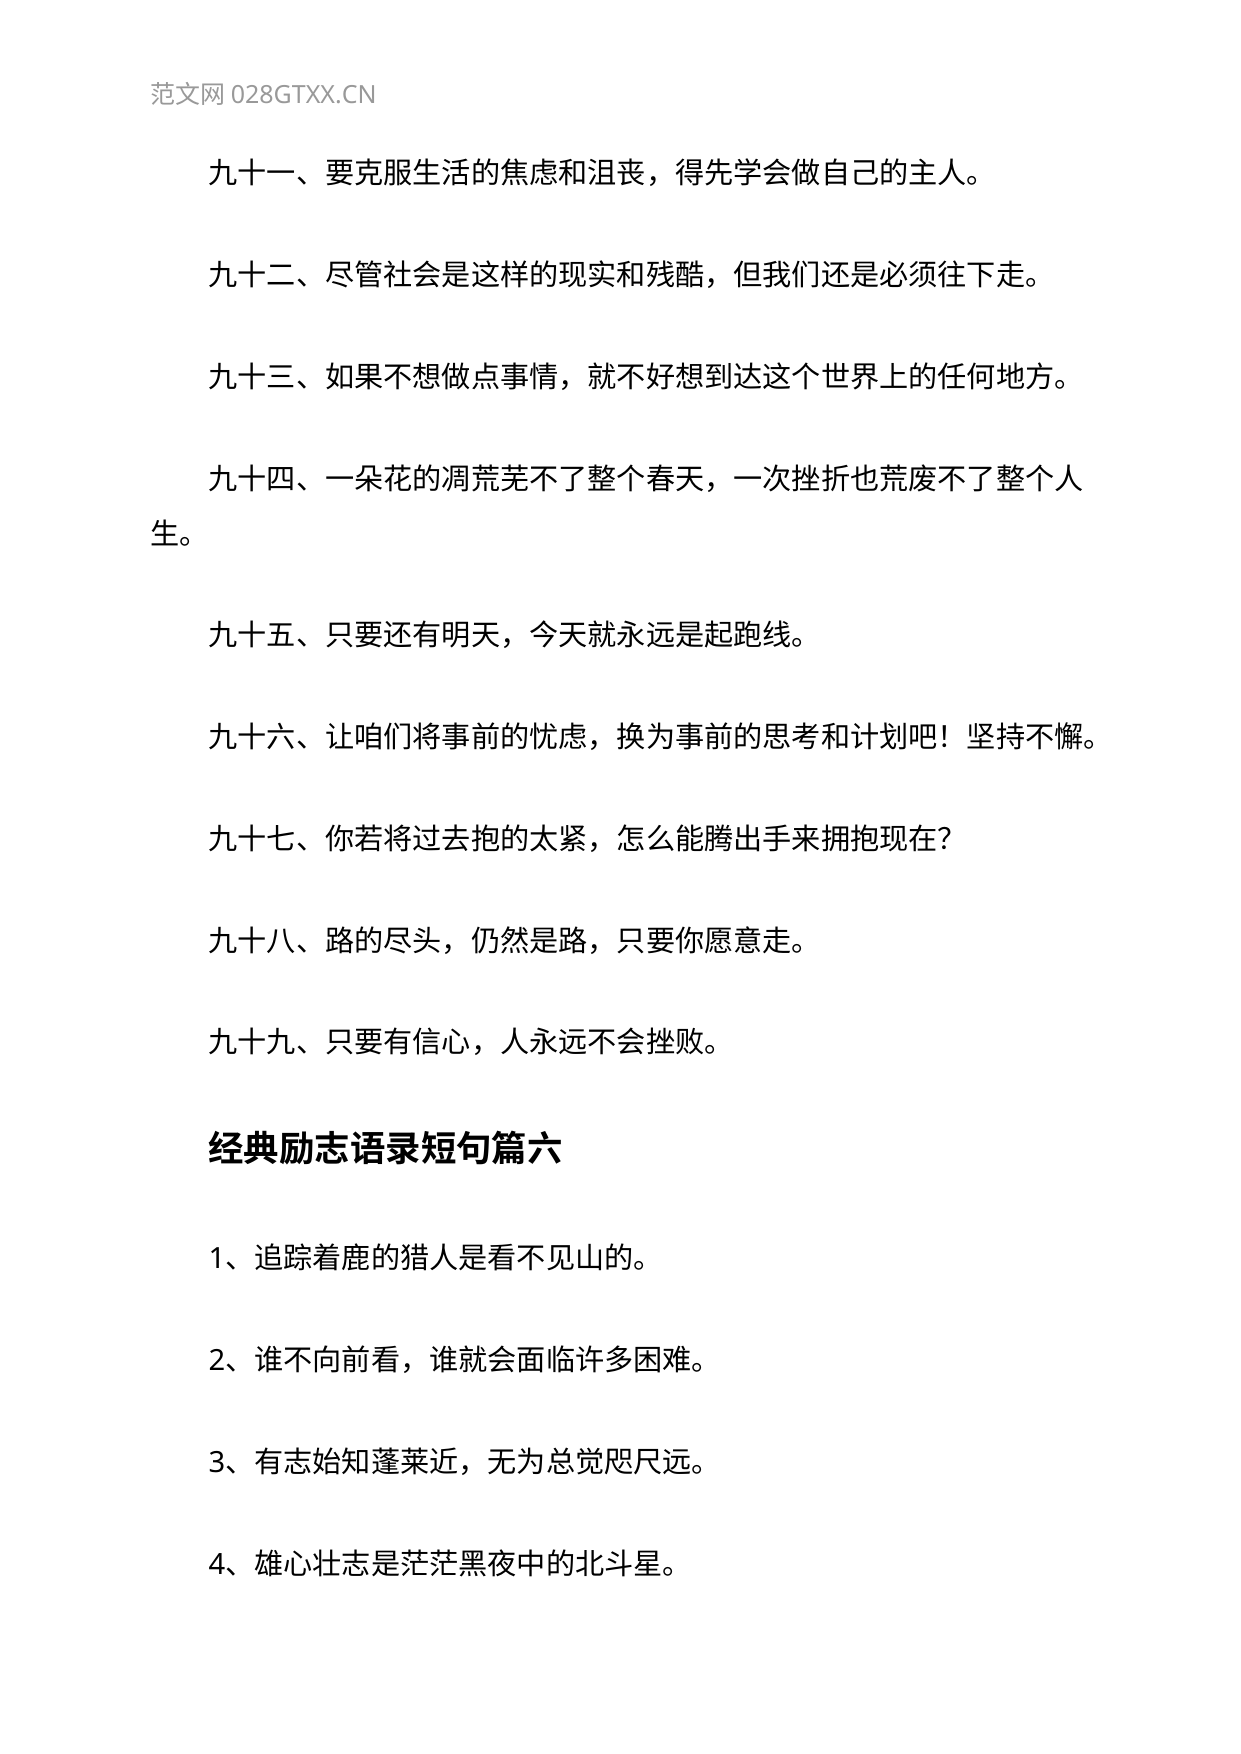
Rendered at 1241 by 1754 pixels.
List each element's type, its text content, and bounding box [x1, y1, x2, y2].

text 4、雄心壮志是茫茫黑夜中的北斗星。 [150, 1540, 1090, 1583]
text 3、有志始知蓬莱近，无为总觉咫尺远。 [150, 1438, 1090, 1481]
text 九十四、一朵花的凋荒芜不了整个春天，一次挫折也荒废不了整个人生。 [150, 455, 1090, 552]
text 九十六、让咱们将事前的忧虑，换为事前的思考和计划吧！坚持不懈。 [150, 714, 1090, 756]
text 九十三、如果不想做点事情，就不好想到达这个世界上的任何地方。 [150, 353, 1090, 396]
text 1、追踪着鹿的猎人是看不见山的。 [150, 1234, 1090, 1277]
text 经典励志语录短句篇六 [150, 1121, 1090, 1172]
text 九十一、要克服生活的焦虑和沮丧，得先学会做自己的主人。 [150, 150, 1090, 192]
text 九十二、尽管社会是这样的现实和残酷，但我们还是必须往下走。 [150, 252, 1090, 294]
text 九十七、你若将过去抱的太紧，怎么能腾出手来拥抱现在？ [150, 816, 1090, 858]
text 九十八、路的尽头，仍然是路，只要你愿意走。 [150, 917, 1090, 959]
text 九十五、只要还有明天，今天就永远是起跑线。 [150, 612, 1090, 654]
text 九十九、只要有信心，人永远不会挫败。 [150, 1019, 1090, 1061]
text 2、谁不向前看，谁就会面临许多困难。 [150, 1336, 1090, 1379]
